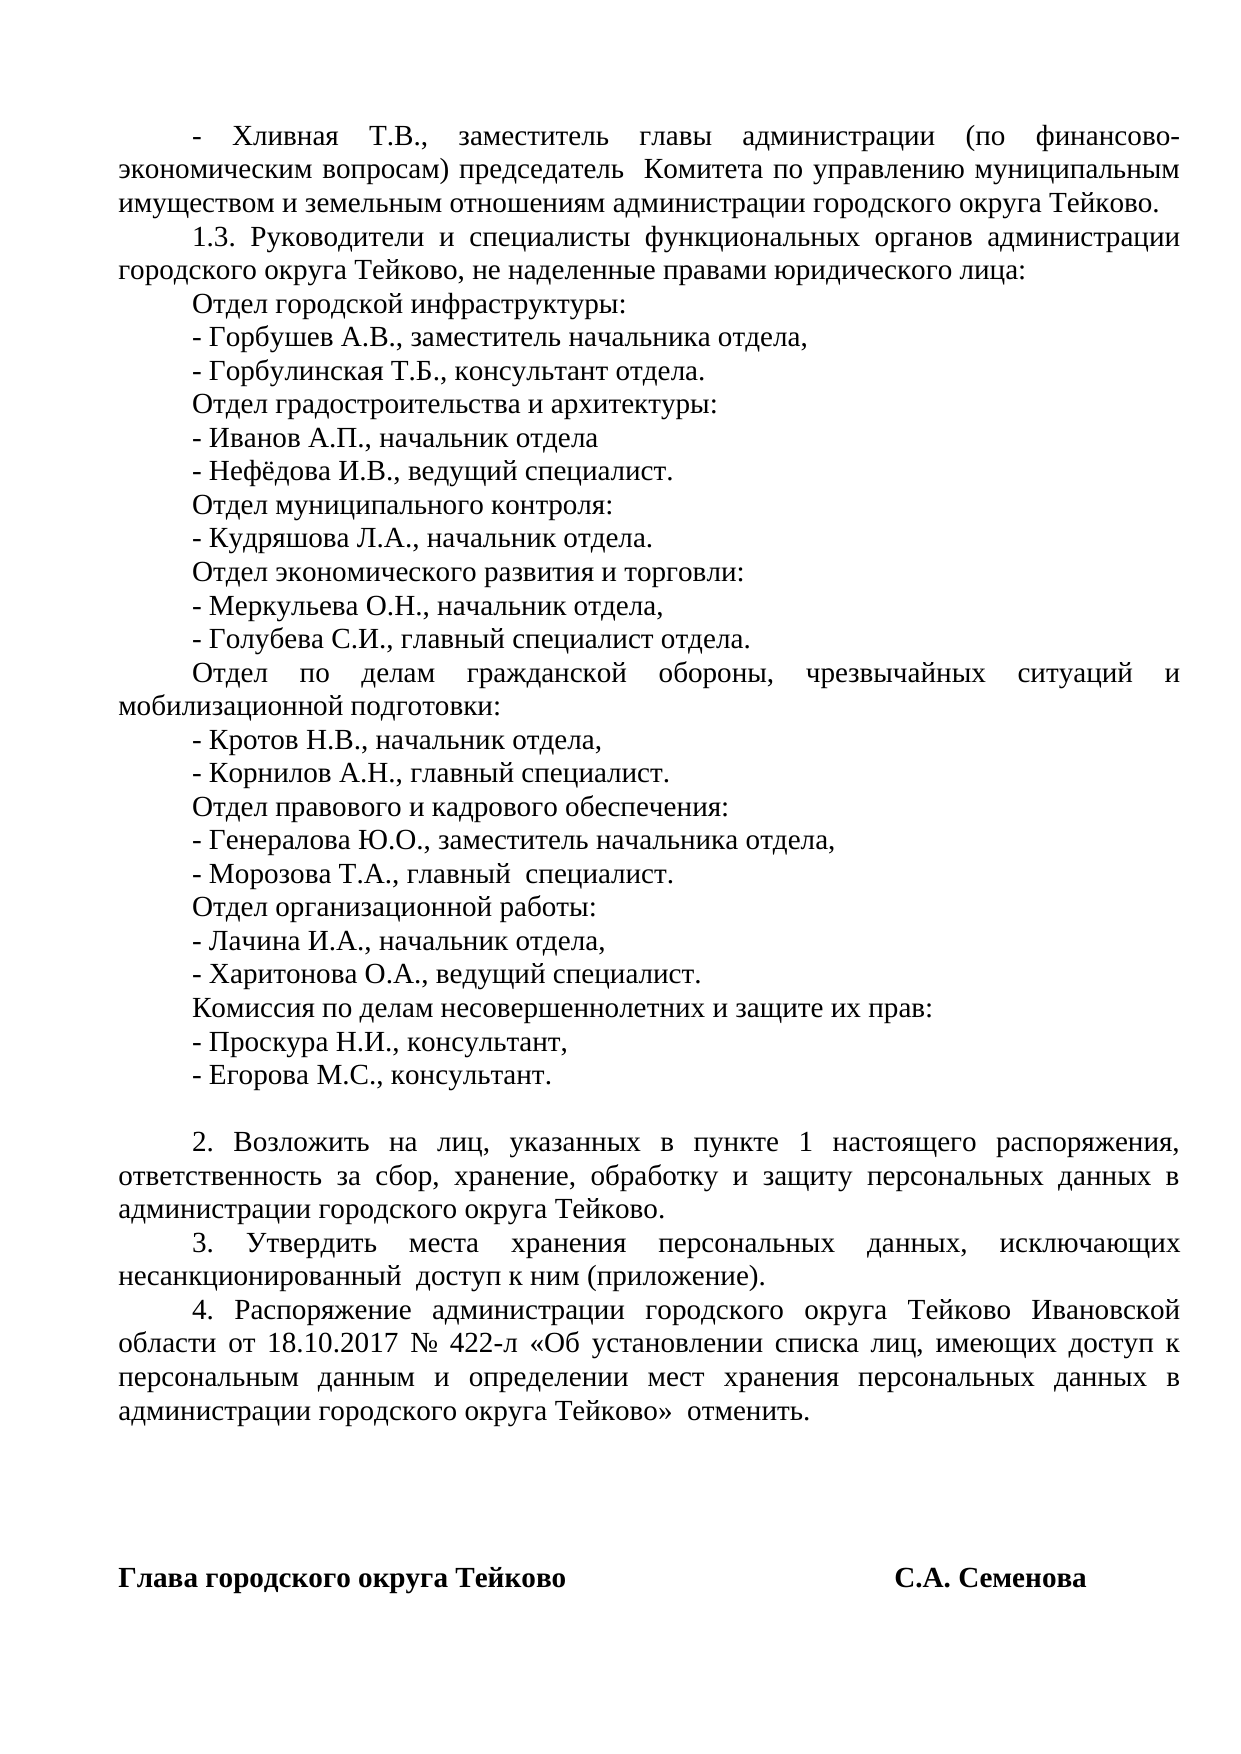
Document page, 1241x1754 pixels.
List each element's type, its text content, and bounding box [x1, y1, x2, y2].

text - Горбушев А.В., заместитель начальника отдела, [118, 319, 1181, 353]
text Отдел экономического развития и торговли: [118, 554, 1181, 588]
text 3. Утвердить места хранения персональных данных, исключающих несанкционированный доступ к ним (приложение). [118, 1225, 1181, 1292]
text - Голубева С.И., главный специалист отдела. [118, 621, 1181, 655]
text - Лачина И.А., начальник отдела, [118, 923, 1181, 957]
text Отдел городской инфраструктуры: [118, 286, 1181, 319]
text - Меркульева О.Н., начальник отдела, [118, 588, 1181, 621]
text - Кротов Н.В., начальник отдела, [118, 722, 1181, 755]
text - Морозова Т.А., главный специалист. [118, 856, 1181, 889]
text 4. Распоряжение администрации городского округа Тейково Ивановской области от 18.10.2017 № 422-л «Об установлении списка лиц, имеющих доступ к персональным данным и определении мест хранения персональных данных в администрации городского округа Тейково» отменить. [118, 1292, 1181, 1426]
text Отдел градостроительства и архитектуры: [118, 386, 1181, 420]
text - Проскура Н.И., консультант, [118, 1024, 1181, 1057]
text Комиссия по делам несовершеннолетних и защите их прав: [118, 990, 1181, 1024]
text - Нефёдова И.В., ведущий специалист. [118, 453, 1181, 487]
text Отдел муниципального контроля: [118, 487, 1181, 521]
text Отдел правового и кадрового обеспечения: [118, 789, 1181, 822]
text - Корнилов А.Н., главный специалист. [118, 755, 1181, 789]
text Отдел по делам гражданской обороны, чрезвычайных ситуаций и мобилизационной подготовки: [118, 655, 1181, 722]
text 2. Возложить на лиц, указанных в пункте 1 настоящего распоряжения, ответственность за сбор, хранение, обработку и защиту персональных данных в администрации городского округа Тейково. [118, 1124, 1181, 1225]
text - Харитонова О.А., ведущий специалист. [118, 957, 1181, 990]
text Отдел организационной работы: [118, 889, 1181, 923]
text - Горбулинская Т.Б., консультант отдела. [118, 353, 1181, 386]
text 1.3. Руководители и специалисты функциональных органов администрации городского округа Тейково, не наделенные правами юридического лица: [118, 219, 1181, 286]
text - Хливная Т.В., заместитель главы администрации (по финансово-экономическим вопросам) председатель Комитета по управлению муниципальным имуществом и земельным отношениям администрации городского округа Тейково. [118, 118, 1181, 219]
text Глава городского округа Тейково С.А. Семенова [118, 1560, 1181, 1594]
text - Егорова М.С., консультант. [118, 1057, 1181, 1091]
text - Иванов А.П., начальник отдела [118, 420, 1181, 453]
text - Генералова Ю.О., заместитель начальника отдела, [118, 822, 1181, 856]
text - Кудряшова Л.А., начальник отдела. [118, 521, 1181, 554]
